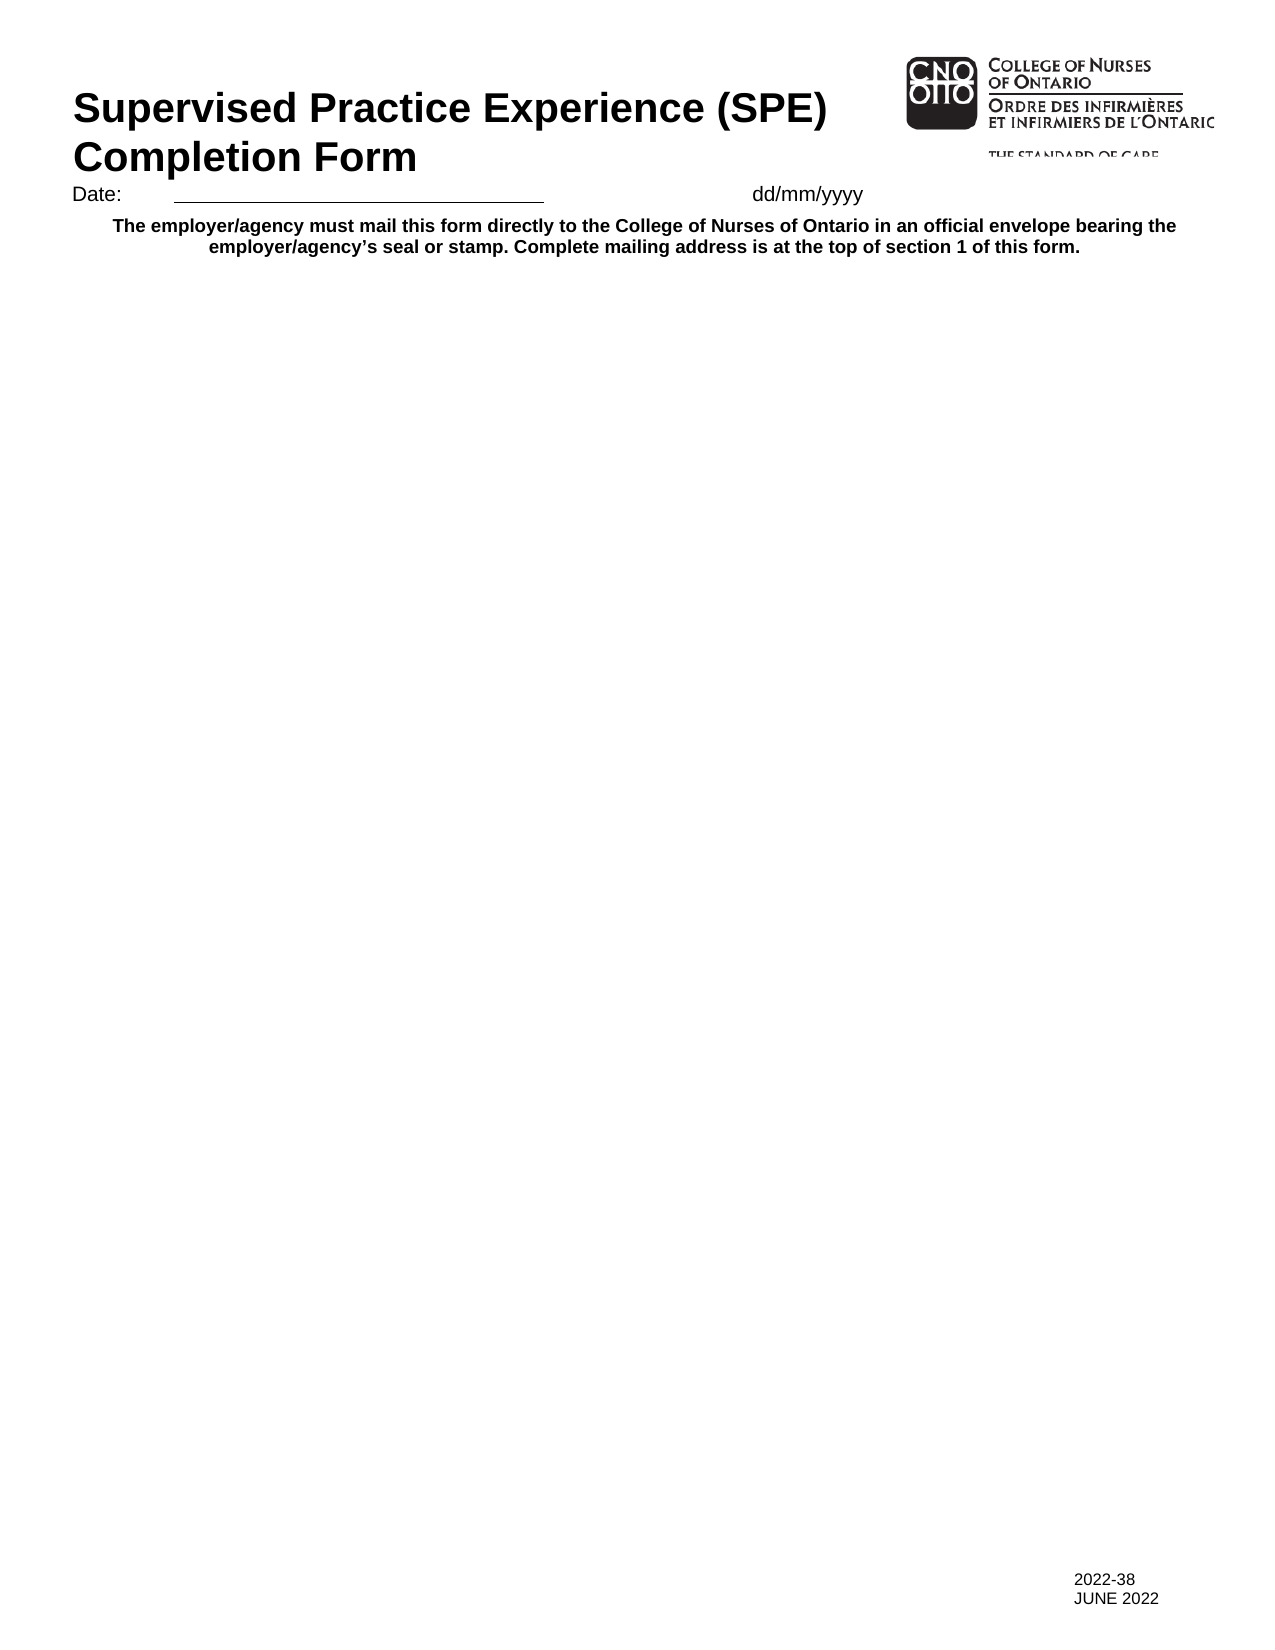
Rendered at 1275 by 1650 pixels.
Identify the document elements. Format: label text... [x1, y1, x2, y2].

text Date: dd/mm/yyyy [619, 181, 1091, 205]
text The employer/agency must mail this form directly to the College of Nurses of Ontario in an official envelope bearing the employer/agency’s seal or stamp. Complete mailing address is at the top of section 1 of this form. [111, 214, 1179, 258]
text Date: dd/mm/yyyy [72, 181, 486, 205]
